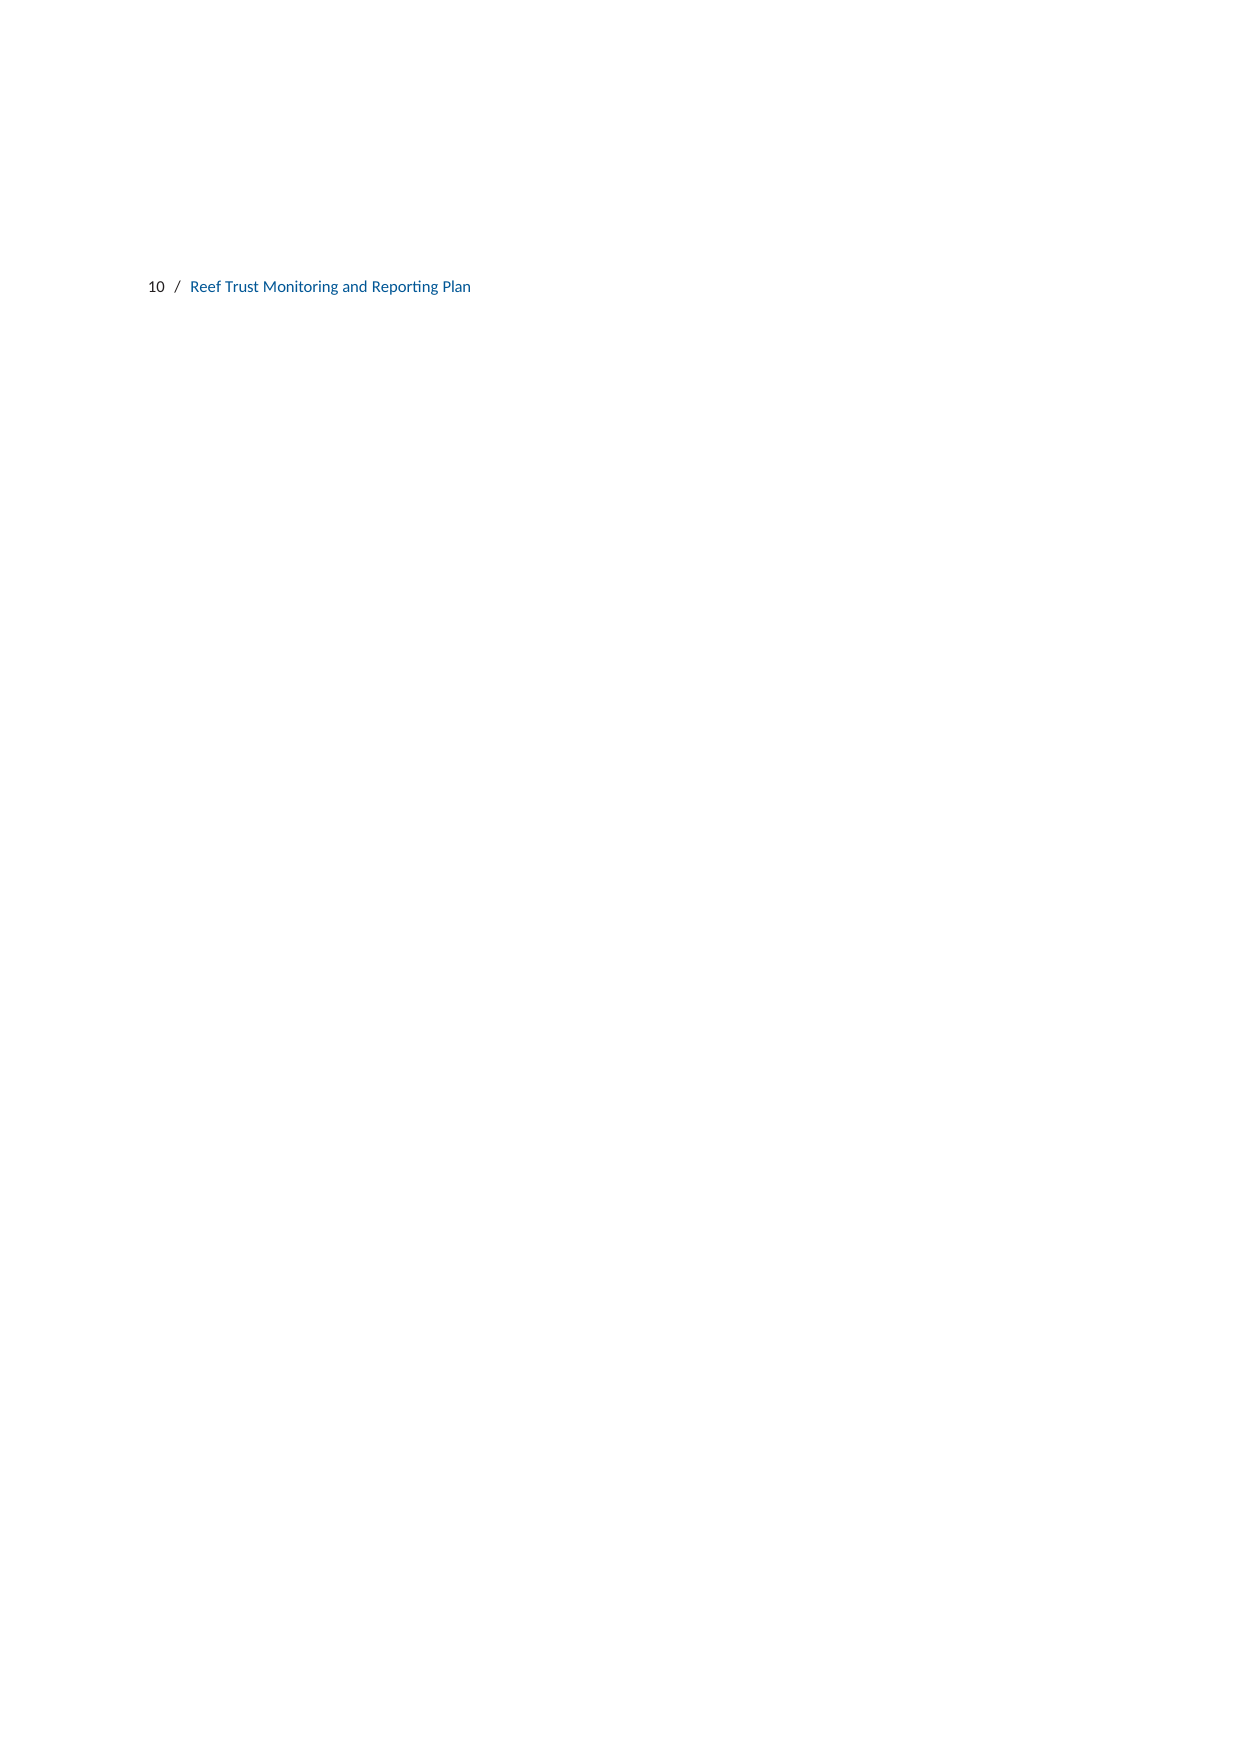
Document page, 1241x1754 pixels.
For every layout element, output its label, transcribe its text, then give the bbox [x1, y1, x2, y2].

text 10 / Reef Trust Monitoring and Reporting Plan [148, 276, 1240, 297]
